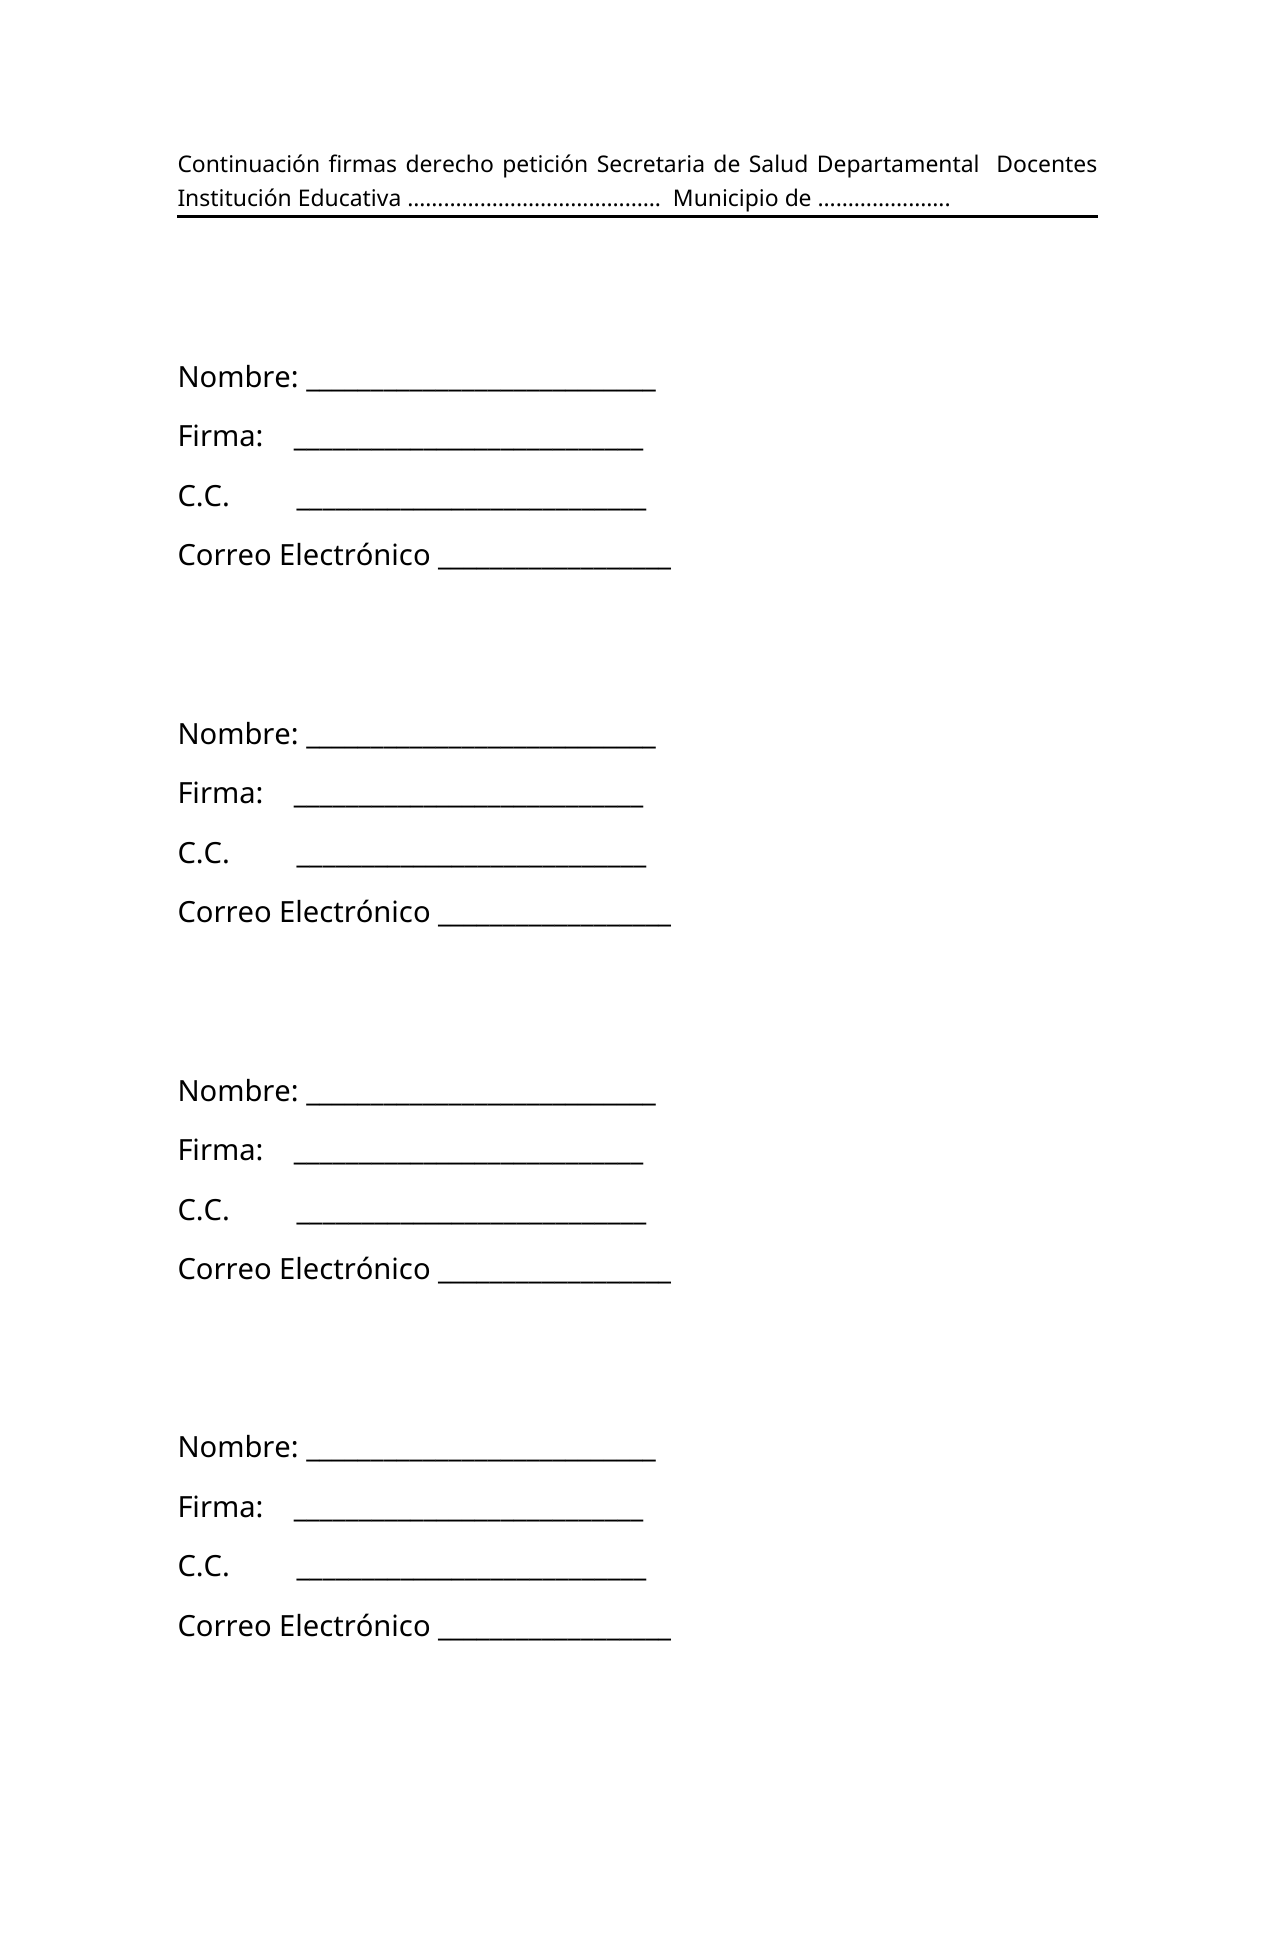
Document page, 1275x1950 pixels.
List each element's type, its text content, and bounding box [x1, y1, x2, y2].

text C.C. ___________________________ [177, 1546, 1098, 1585]
text Firma: ___________________________ [177, 1486, 1098, 1526]
text C.C. ___________________________ [177, 475, 1098, 515]
text Nombre: ___________________________ [177, 1427, 1098, 1466]
text Correo Electrónico __________________ [177, 534, 1098, 574]
text Correo Electrónico __________________ [177, 1248, 1098, 1288]
text C.C. ___________________________ [177, 832, 1098, 872]
text Nombre: ___________________________ [177, 713, 1098, 753]
text Correo Electrónico __________________ [177, 1605, 1098, 1645]
text Continuación firmas derecho petición Secretaria de Salud Departamental Docentes Institución Educativa …………………………………… Municipio de …………………. [177, 148, 1098, 215]
text Correo Electrónico __________________ [177, 891, 1098, 931]
text Nombre: ___________________________ [177, 1070, 1098, 1109]
text Nombre: ___________________________ [177, 356, 1098, 396]
text Firma: ___________________________ [177, 416, 1098, 455]
text Firma: ___________________________ [177, 1129, 1098, 1169]
text C.C. ___________________________ [177, 1189, 1098, 1228]
text Firma: ___________________________ [177, 772, 1098, 812]
